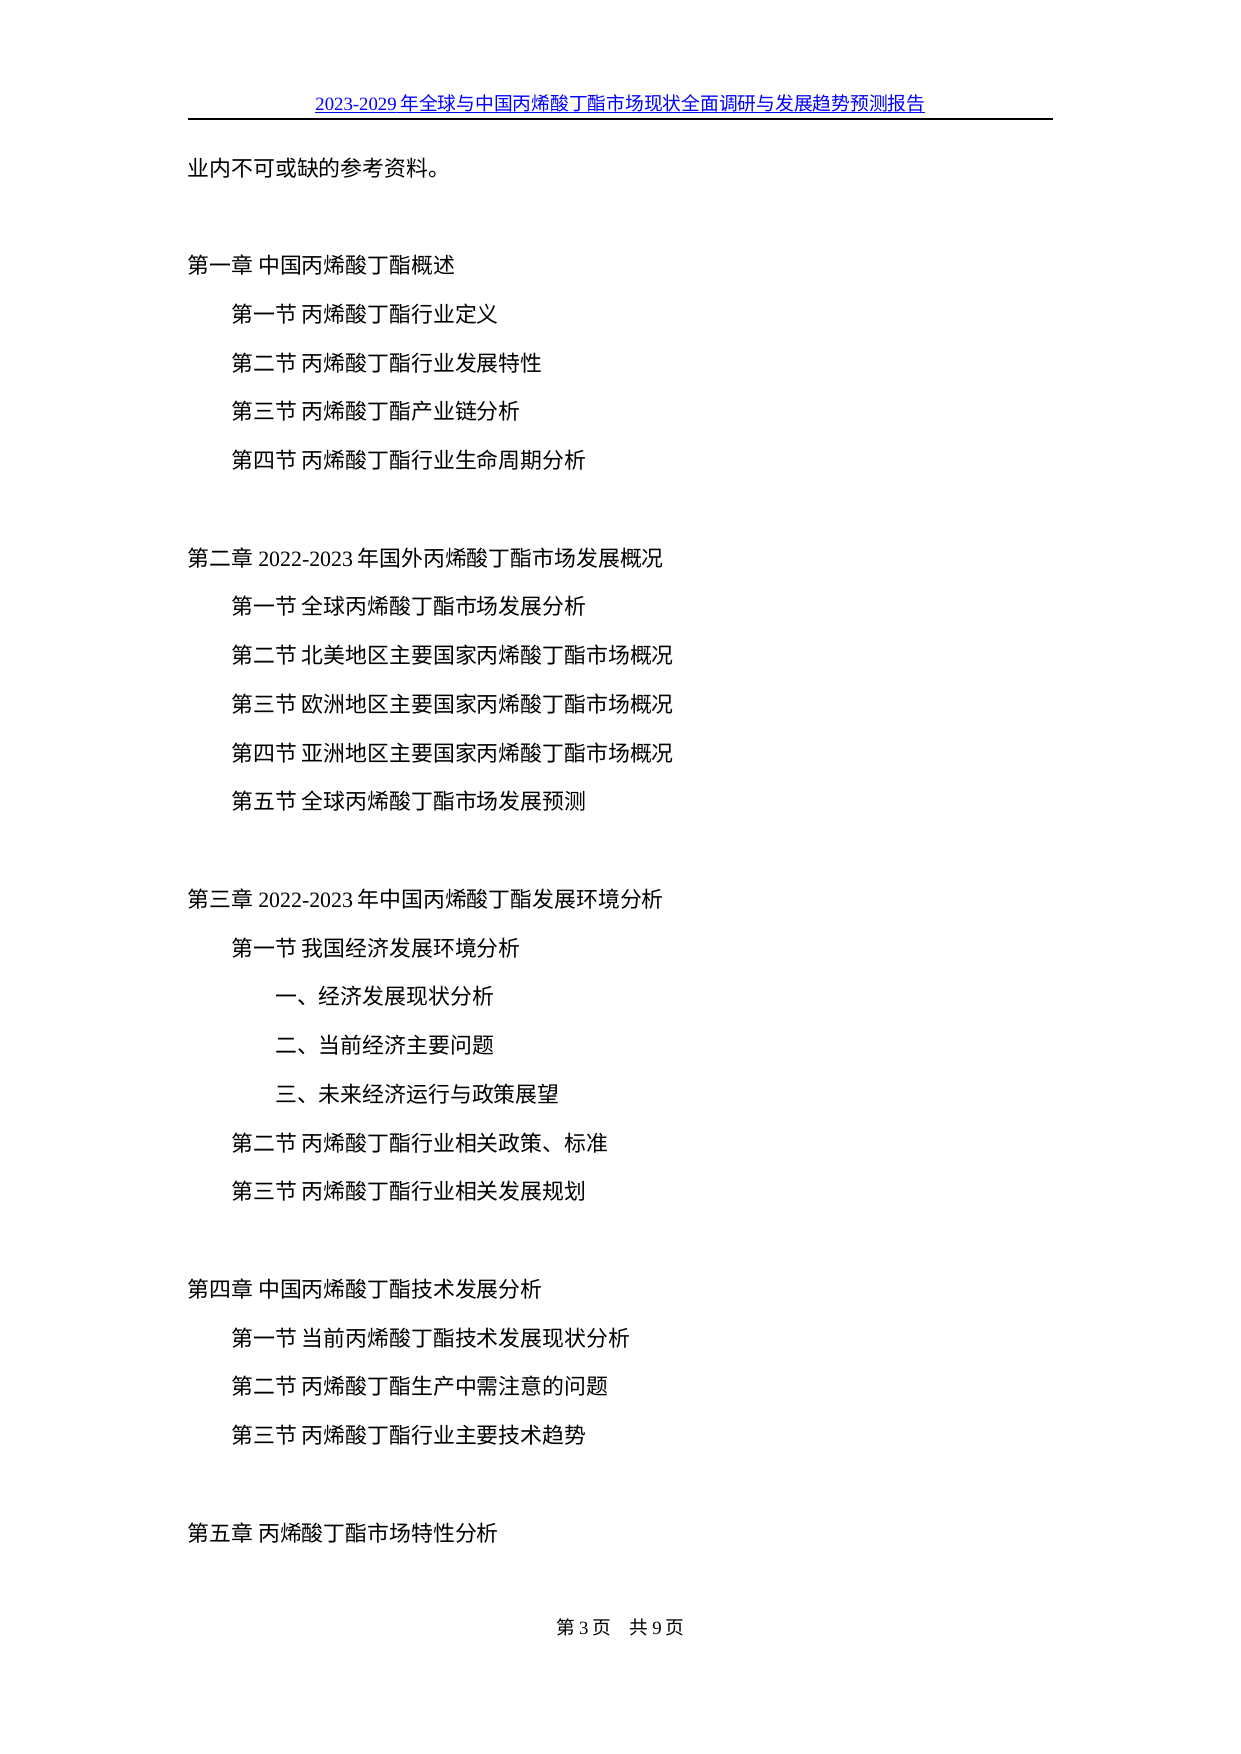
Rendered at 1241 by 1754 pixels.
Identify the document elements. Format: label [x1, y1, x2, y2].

text [187, 150, 1053, 1548]
